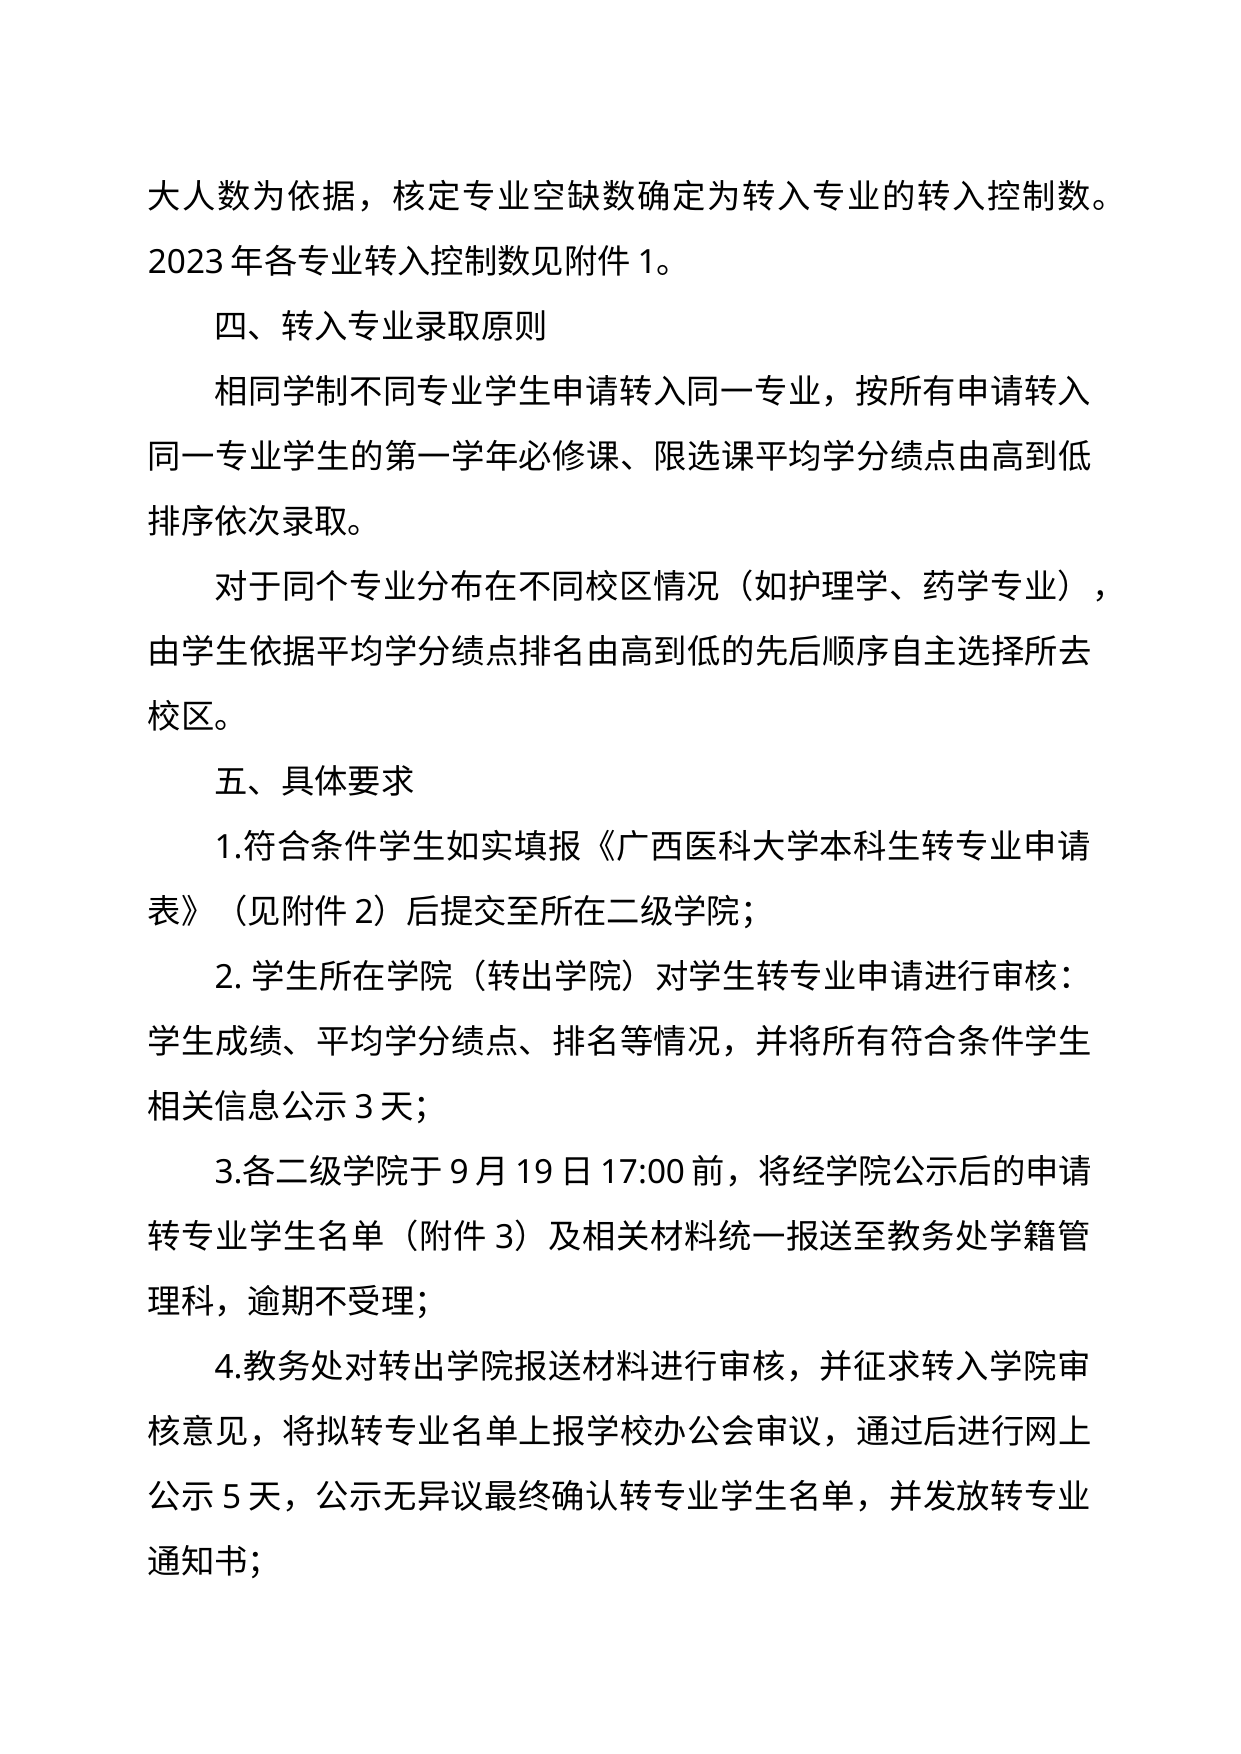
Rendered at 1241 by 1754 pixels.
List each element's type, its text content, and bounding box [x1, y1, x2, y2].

text 四、转入专业录取原则 [148, 292, 1093, 357]
text 2. 学生所在学院（转出学院）对学生转专业申请进行审核：学生成绩、平均学分绩点、排名等情况，并将所有符合条件学生相关信息公示3天； [148, 942, 1093, 1137]
text 对于同个专业分布在不同校区情况（如护理学、药学专业），由学生依据平均学分绩点排名由高到低的先后顺序自主选择所去校区。 [148, 552, 1093, 747]
text 3.各二级学院于9月19日17:00前，将经学院公示后的申请转专业学生名单（附件3）及相关材料统一报送至教务处学籍管理科，逾期不受理； [148, 1137, 1093, 1332]
text 相同学制不同专业学生申请转入同一专业，按所有申请转入同一专业学生的第一学年必修课、限选课平均学分绩点由高到低排序依次录取。 [148, 357, 1093, 552]
text 五、具体要求 [148, 747, 1093, 812]
text 4.教务处对转出学院报送材料进行审核，并征求转入学院审核意见，将拟转专业名单上报学校办公会审议，通过后进行网上公示5天，公示无异议最终确认转专业学生名单，并发放转专业通知书； [148, 1332, 1093, 1592]
text 1.符合条件学生如实填报《广西医科大学本科生转专业申请表》（见附件2）后提交至所在二级学院； [148, 812, 1093, 942]
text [148, 162, 1093, 292]
